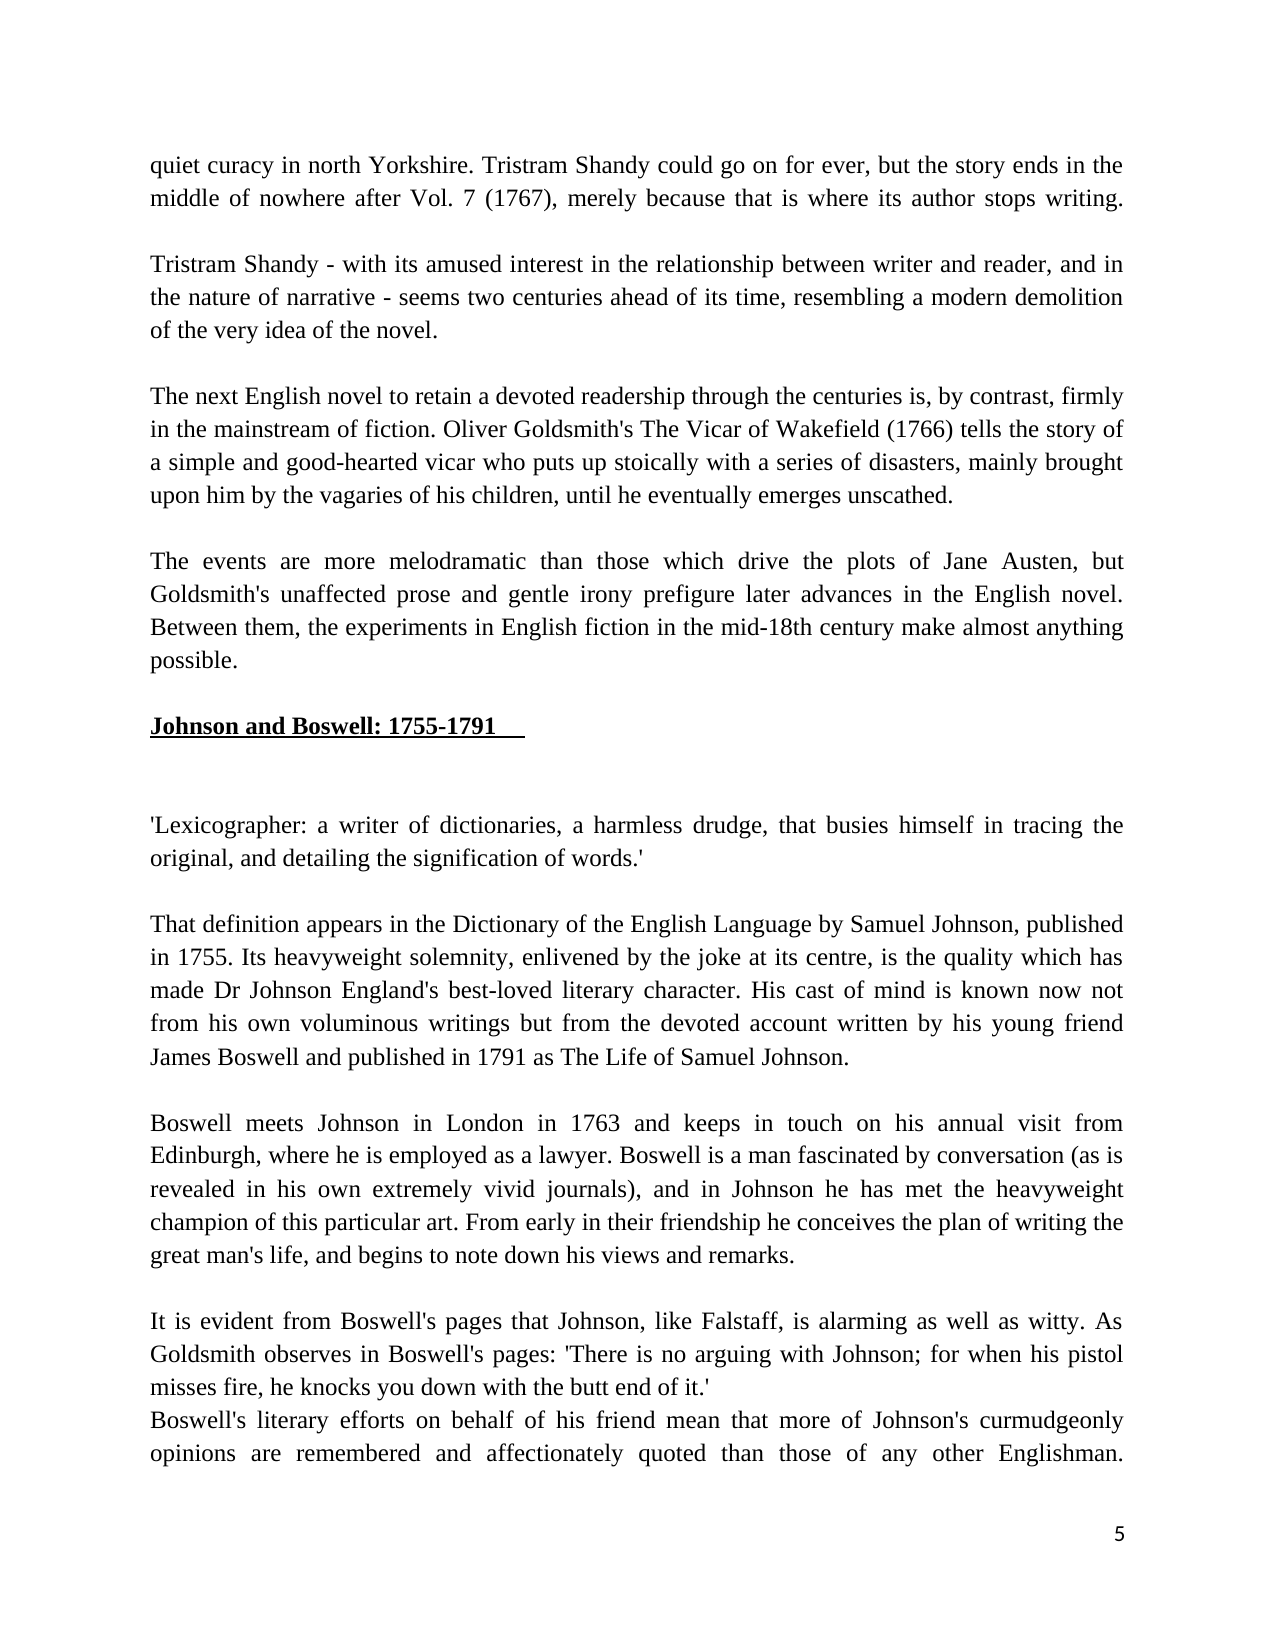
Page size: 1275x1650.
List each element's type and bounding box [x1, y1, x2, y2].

text [150, 150, 1125, 1499]
